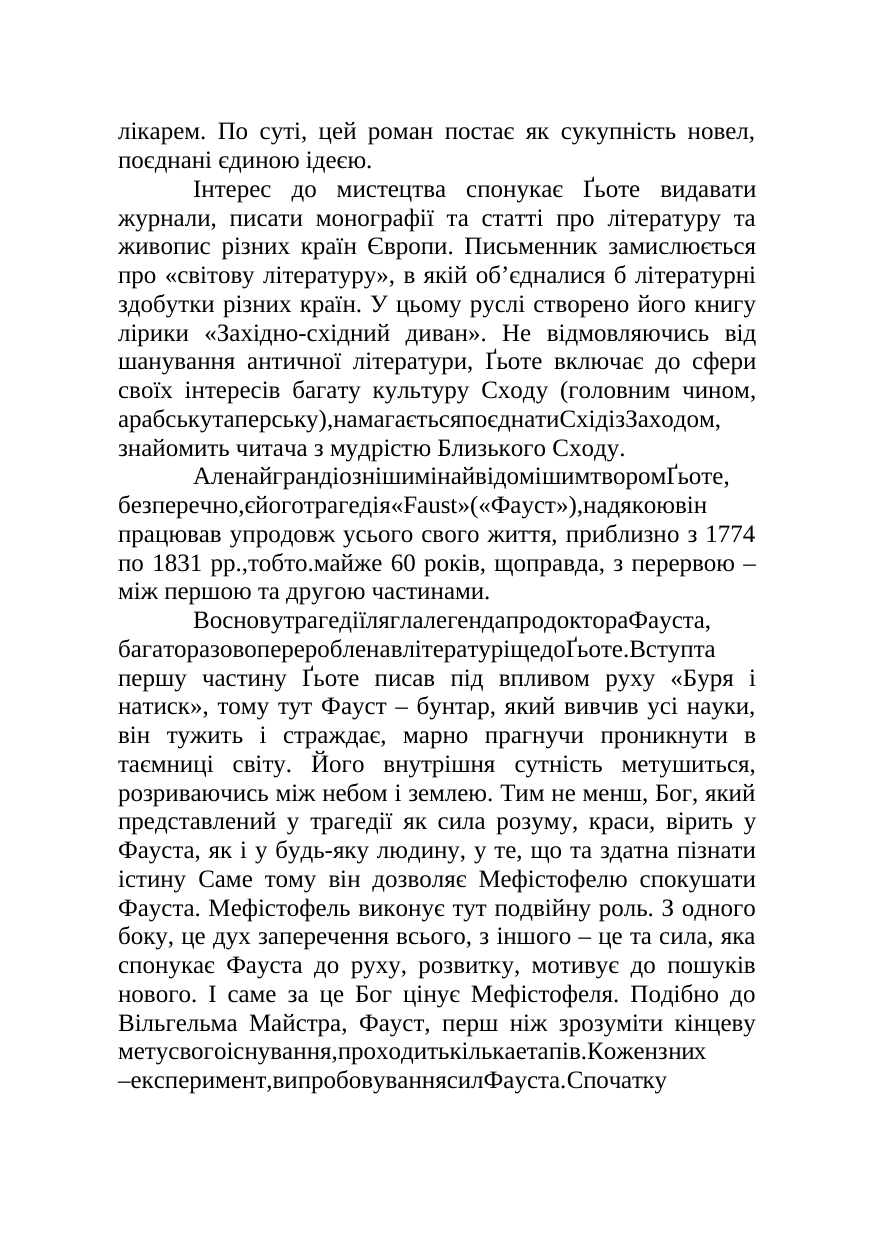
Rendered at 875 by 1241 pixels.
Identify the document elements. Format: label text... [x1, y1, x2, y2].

text лікарем. По суті, цей роман постає як сукупність новел, поєднані єдиною ідеєю. [118, 116, 756, 174]
text ВосновутрагедіїляглалегендапродоктораФауста, багаторазовопереробленавлітературіщедоҐьоте.Вступта першу частину Ґьоте писав під впливом руху «Буря і натиск», тому тут Фауст – бунтар, який вивчив усі науки, він тужить і страждає, марно прагнучи проникнути в таємниці світу. Його внутрішня сутність метушиться, розриваючись між небом і землею. Тим не менш, Бог, який представлений у трагедії як сила розуму, краси, вірить у Фауста, як і у будь-яку людину, у те, що та здатна пізнати істину Саме тому він дозволяє Мефістофелю спокушати Фауста. Мефістофель виконує тут подвійну роль. З одного боку, це дух заперечення всього, з іншого – це та сила, яка спонукає Фауста до руху, розвитку, мотивує до пошуків нового. І саме за це Бог цінує Мефістофеля. Подібно до Вільгельма Майстра, Фауст, перш ніж зрозуміти кінцеву метусвогоіснування,проходитькількаетапів.Кожензних [118, 605, 757, 1065]
text –експеримент,випробовуваннясилФауста.Спочатку [118, 1065, 768, 1094]
text Інтерес до мистецтва спонукає Ґьоте видавати журнали, писати монографії та статті про літературу та живопис різних країн Європи. Письменник замислюється про «світову літературу», в якій об’єдналися б літературні здобутки різних країн. У цьому руслі створено його книгу лірики «Західно-східний диван». Не відмовляючись від шанування античної літератури, Ґьоте включає до сфери своїх інтересів багату культуру Сходу (головним чином, арабськутаперську),намагаєтьсяпоєднатиСхідізЗаходом, знайомить читача з мудрістю Близького Сходу. [118, 174, 757, 461]
text АленайграндіознішимінайвідомішимтворомҐьоте, безперечно,єйоготрагедія«Faust»(«Фауст»),надякоювін працював упродовж усього свого життя, приблизно з 1774 по 1831 рр.,тобто.майже 60 років, щоправда, з перервою – між першою та другою частинами. [118, 461, 756, 605]
